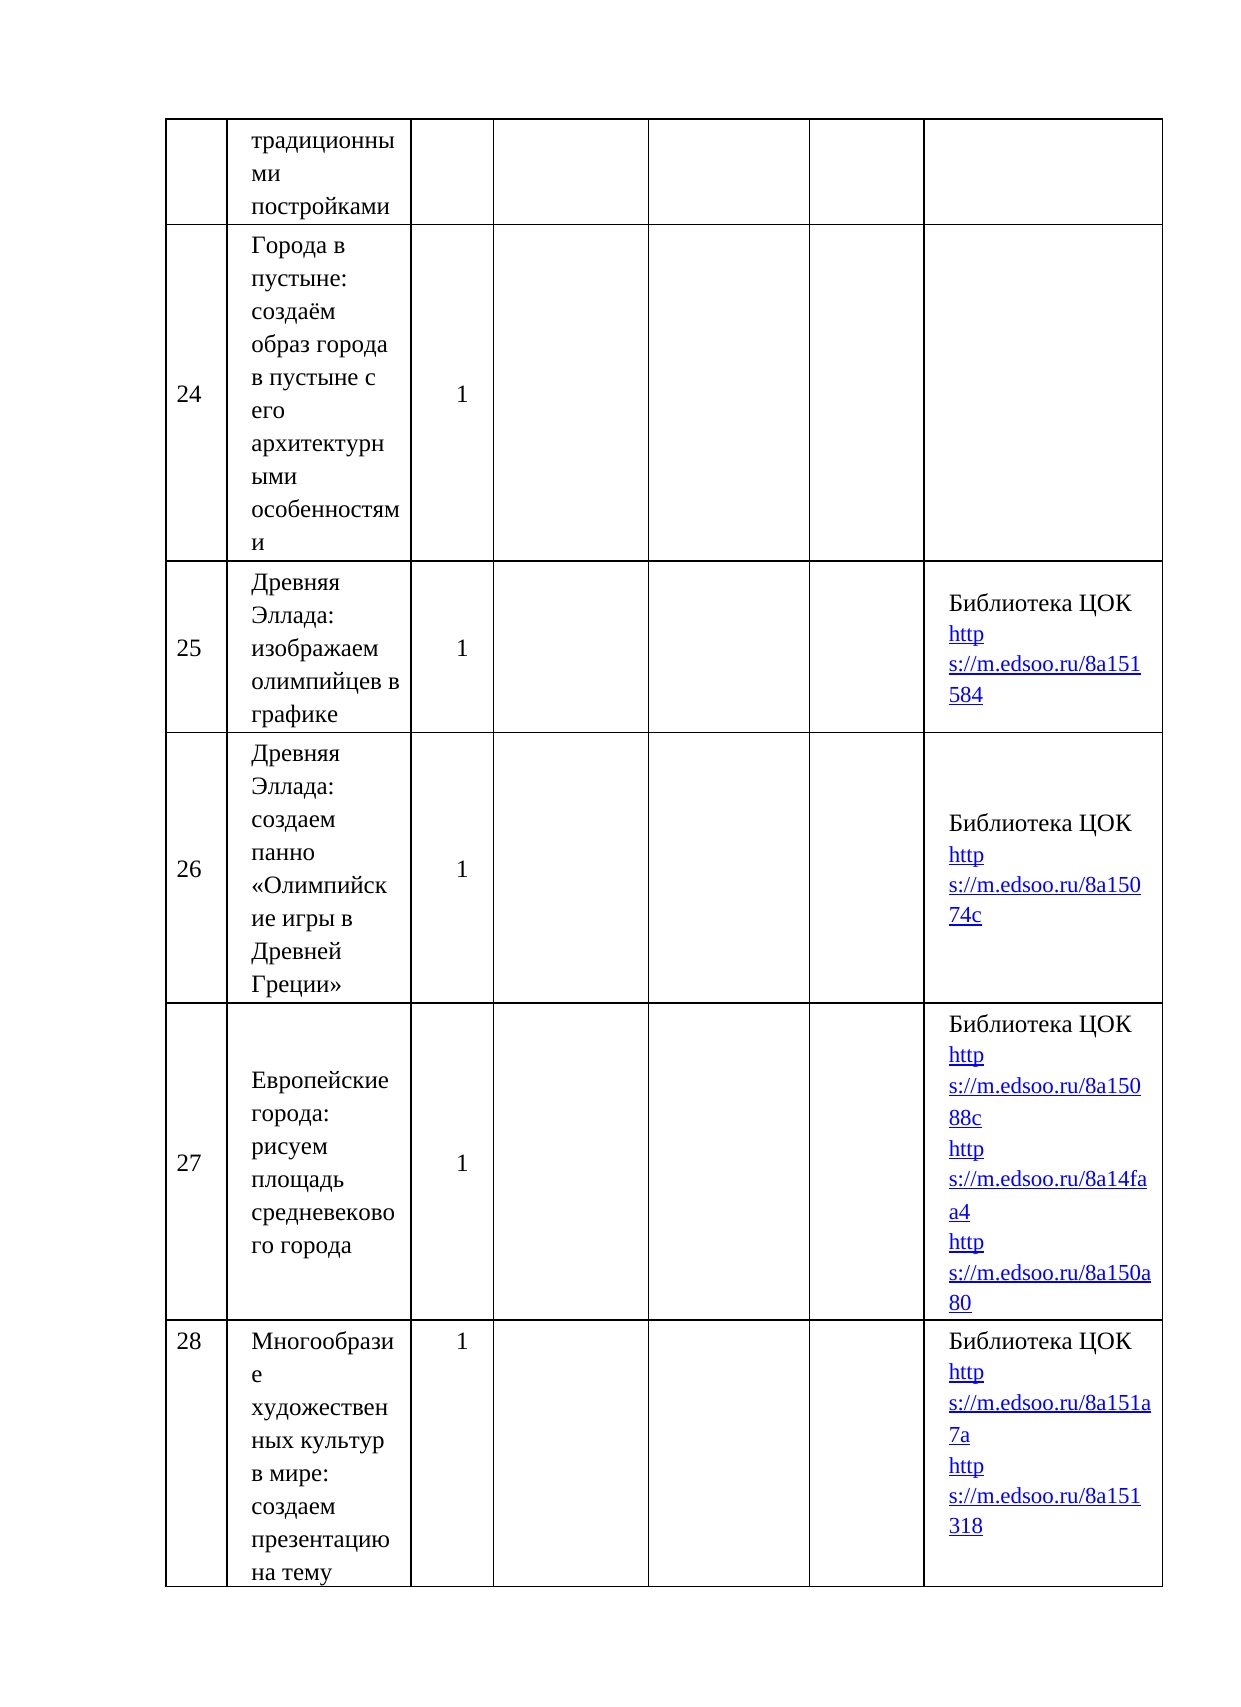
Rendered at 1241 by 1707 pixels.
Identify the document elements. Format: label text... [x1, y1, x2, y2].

table_cell [925, 225, 1162, 560]
table_cell 23 [167, 120, 226, 223]
table_cell [494, 1321, 648, 1586]
table_cell 28 [167, 1321, 226, 1586]
table_cell Европейские города: рисуем площадь средневекового города [228, 1004, 410, 1319]
table_cell Библиотека ЦОК https://m.edsoo.ru/8a151584 [925, 562, 1162, 732]
table_cell 26 [167, 733, 226, 1002]
table_cell [494, 120, 648, 223]
table_cell [649, 1321, 809, 1586]
table_cell [810, 562, 923, 732]
table_cell [649, 120, 809, 223]
table_cell Древняя Эллада: создаем панно «Олимпийские игры в Древней Греции» [228, 733, 410, 1002]
table_cell [925, 120, 1162, 223]
table_cell 24 [167, 225, 226, 560]
table_cell 1 [412, 733, 493, 1002]
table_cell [228, 1321, 410, 1586]
table_cell 25 [167, 562, 226, 732]
table_cell 1 [412, 562, 493, 732]
table_cell 27 [167, 1004, 226, 1319]
table_cell 1 [412, 225, 493, 560]
table_cell [649, 1004, 809, 1319]
table_cell [494, 225, 648, 560]
table_cell [649, 225, 809, 560]
table_cell [810, 120, 923, 223]
table_cell [810, 225, 923, 560]
table_cell [810, 733, 923, 1002]
table_cell [494, 733, 648, 1002]
table_cell Библиотека ЦОК https://m.edsoo.ru/8a15074c [925, 733, 1162, 1002]
table_cell Города в пустыне: создаём образ города в пустыне с его архитектурными особенностями [228, 225, 410, 560]
table_cell [810, 1004, 923, 1319]
table_cell [649, 562, 809, 732]
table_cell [925, 1321, 1162, 1586]
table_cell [228, 120, 410, 223]
table_cell [810, 1321, 923, 1586]
table_cell [494, 1004, 648, 1319]
table_cell 1 [412, 1321, 493, 1586]
table_cell Библиотека ЦОК https://m.edsoo.ru/8a15088c https://m.edsoo.ru/8a14faa4 https://m.edsoo.ru/8a150a80 [925, 1004, 1162, 1319]
table_cell 1 [412, 1004, 493, 1319]
table_cell Древняя Эллада: изображаем олимпийцев в графике [228, 562, 410, 732]
table_cell 1 [412, 120, 493, 223]
table_cell [649, 733, 809, 1002]
table_cell [494, 562, 648, 732]
